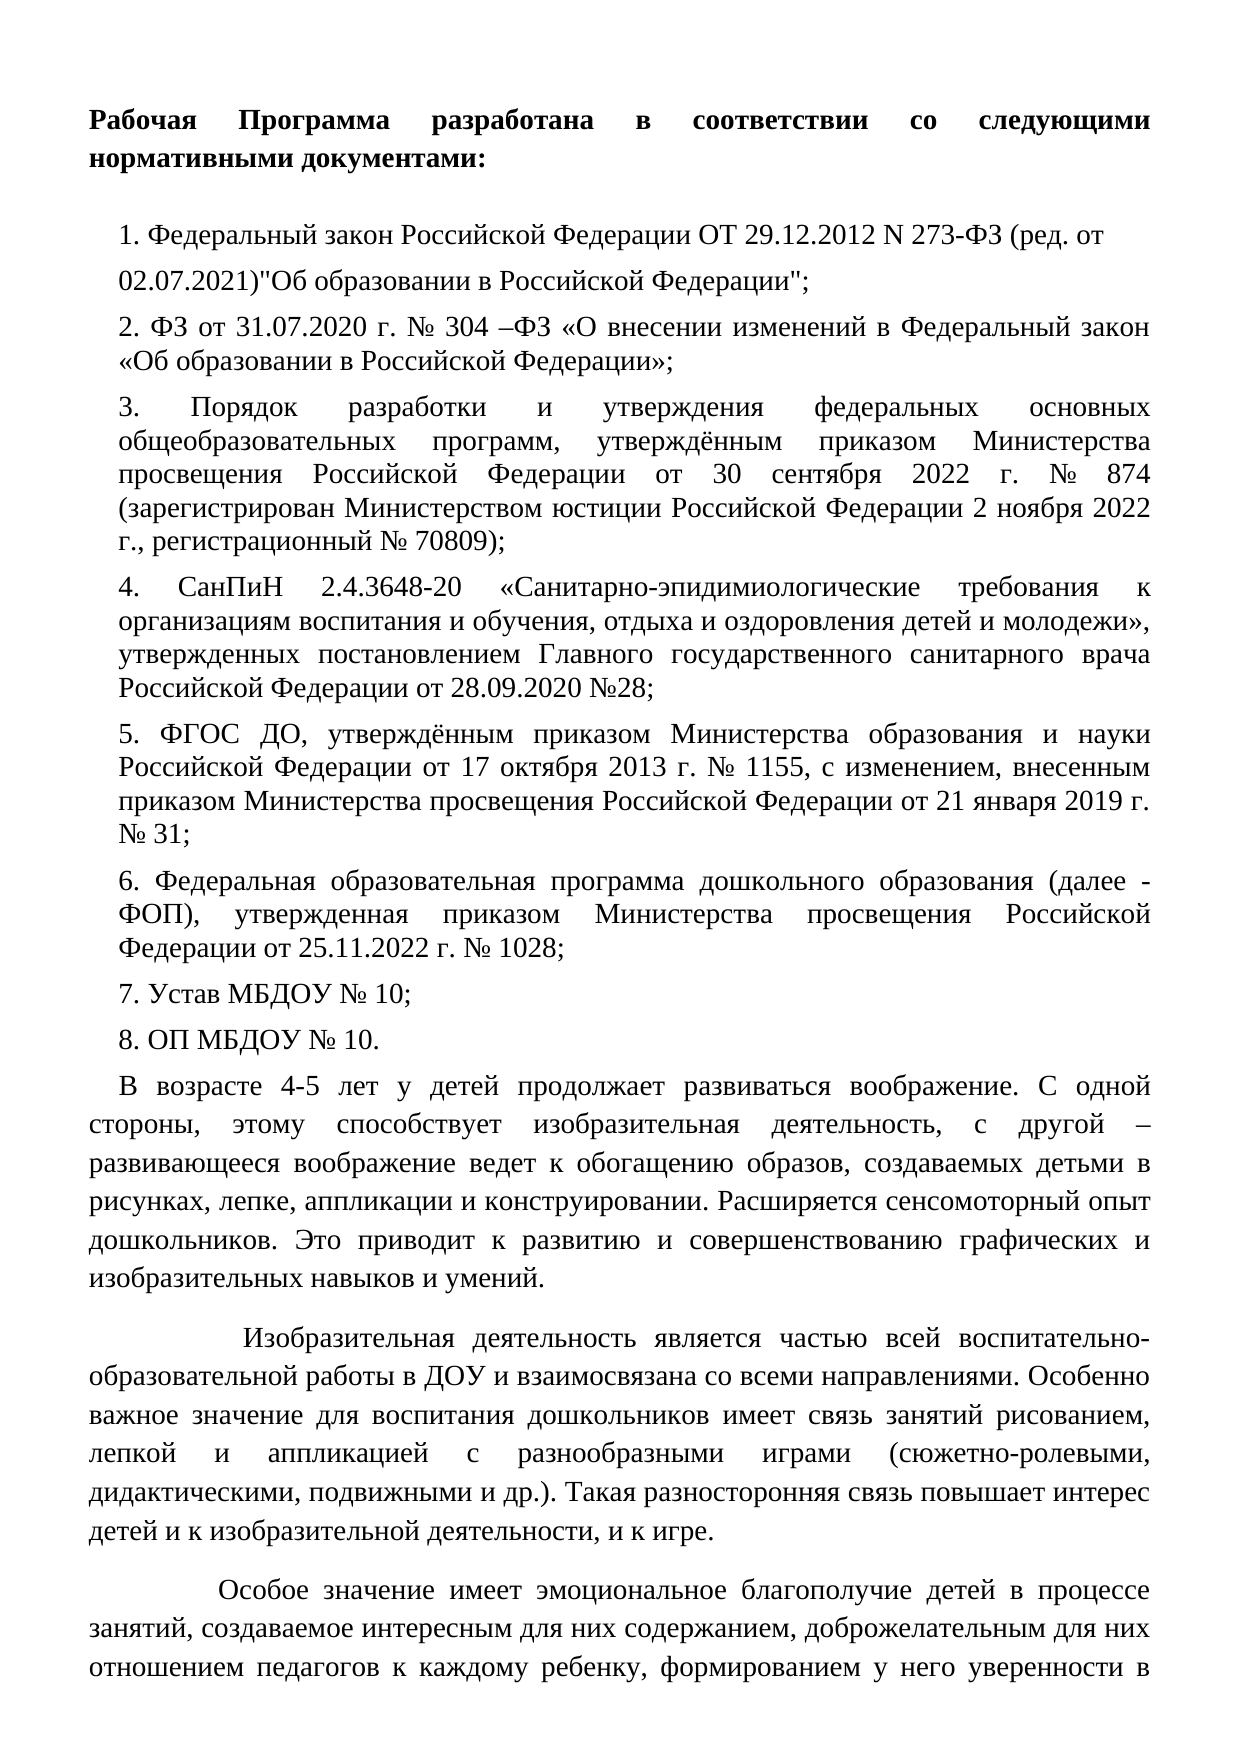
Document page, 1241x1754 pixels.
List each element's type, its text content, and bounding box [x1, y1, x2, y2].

text 4. СанПиН 2.4.3648-20 «Санитарно-эпидимиологические требования к организациям воспитания и обучения, отдыха и оздоровления детей и молодежи», утвержденных постановлением Главного государственного санитарного врача Российской Федерации от 28.09.2020 №28; [118, 569, 1152, 703]
text 6. Федеральная образовательная программа дошкольного образования (далее - ФОП), утвержденная приказом Министерства просвещения Российской Федерации от 25.11.2022 г. № 1028; [118, 863, 1152, 963]
text 3. Порядок разработки и утверждения федеральных основных общеобразовательных программ, утверждённым приказом Министерства просвещения Российской Федерации от 30 сентября 2022 г. № 874 (зарегистрирован Министерством юстиции Российской Федерации 2 ноября 2022 г., регистрационный № 70809); [118, 389, 1152, 557]
text 7. Устав МБДОУ № 10; [118, 976, 1152, 1009]
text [89, 1572, 1152, 1683]
text 2. ФЗ от 31.07.2020 г. № 304 –ФЗ «О внесении изменений в Федеральный закон «Об образовании в Российской Федерации»; [118, 309, 1152, 377]
text 5. ФГОС ДО, утверждённым приказом Министерства образования и науки Российской Федерации от 17 октября 2013 г. № 1155, с изменением, внесенным приказом Министерства просвещения Российской Федерации от 21 января 2019 г. № 31; [118, 716, 1152, 850]
text 8. ОП МБДОУ № 10. [118, 1022, 1152, 1055]
text Рабочая Программа разработана в соответствии со следующими нормативными документами: [89, 102, 1152, 174]
text Изобразительная деятельность является частью всей воспитательно-образовательной работы в ДОУ и взаимосвязана со всеми направлениями. Особенно важное значение для воспитания дошкольников имеет связь занятий рисованием, лепкой и аппликацией с разнообразными играми (сюжетно-ролевыми, дидактическими, подвижными и др.). Такая разносторонняя связь повышает интерес детей и к изобразительной деятельности, и к игре. [89, 1320, 1152, 1546]
text В возрасте 4-5 лет у детей продолжает развиваться воображение. С одной стороны, этому способствует изобразительная деятельность, с другой – развивающееся воображение ведет к обогащению образов, создаваемых детьми в рисунках, лепке, аппликации и конструировании. Расширяется сенсомоторный опыт дошкольников. Это приводит к развитию и совершенствованию графических и изобразительных навыков и умений. [89, 1068, 1152, 1294]
text 02.07.2021)"Об образовании в Российской Федерации"; [118, 263, 1152, 297]
text 1. Федеральный закон Российской Федерации ОТ 29.12.2012 N 273-ФЗ (ред. от [118, 217, 1152, 251]
